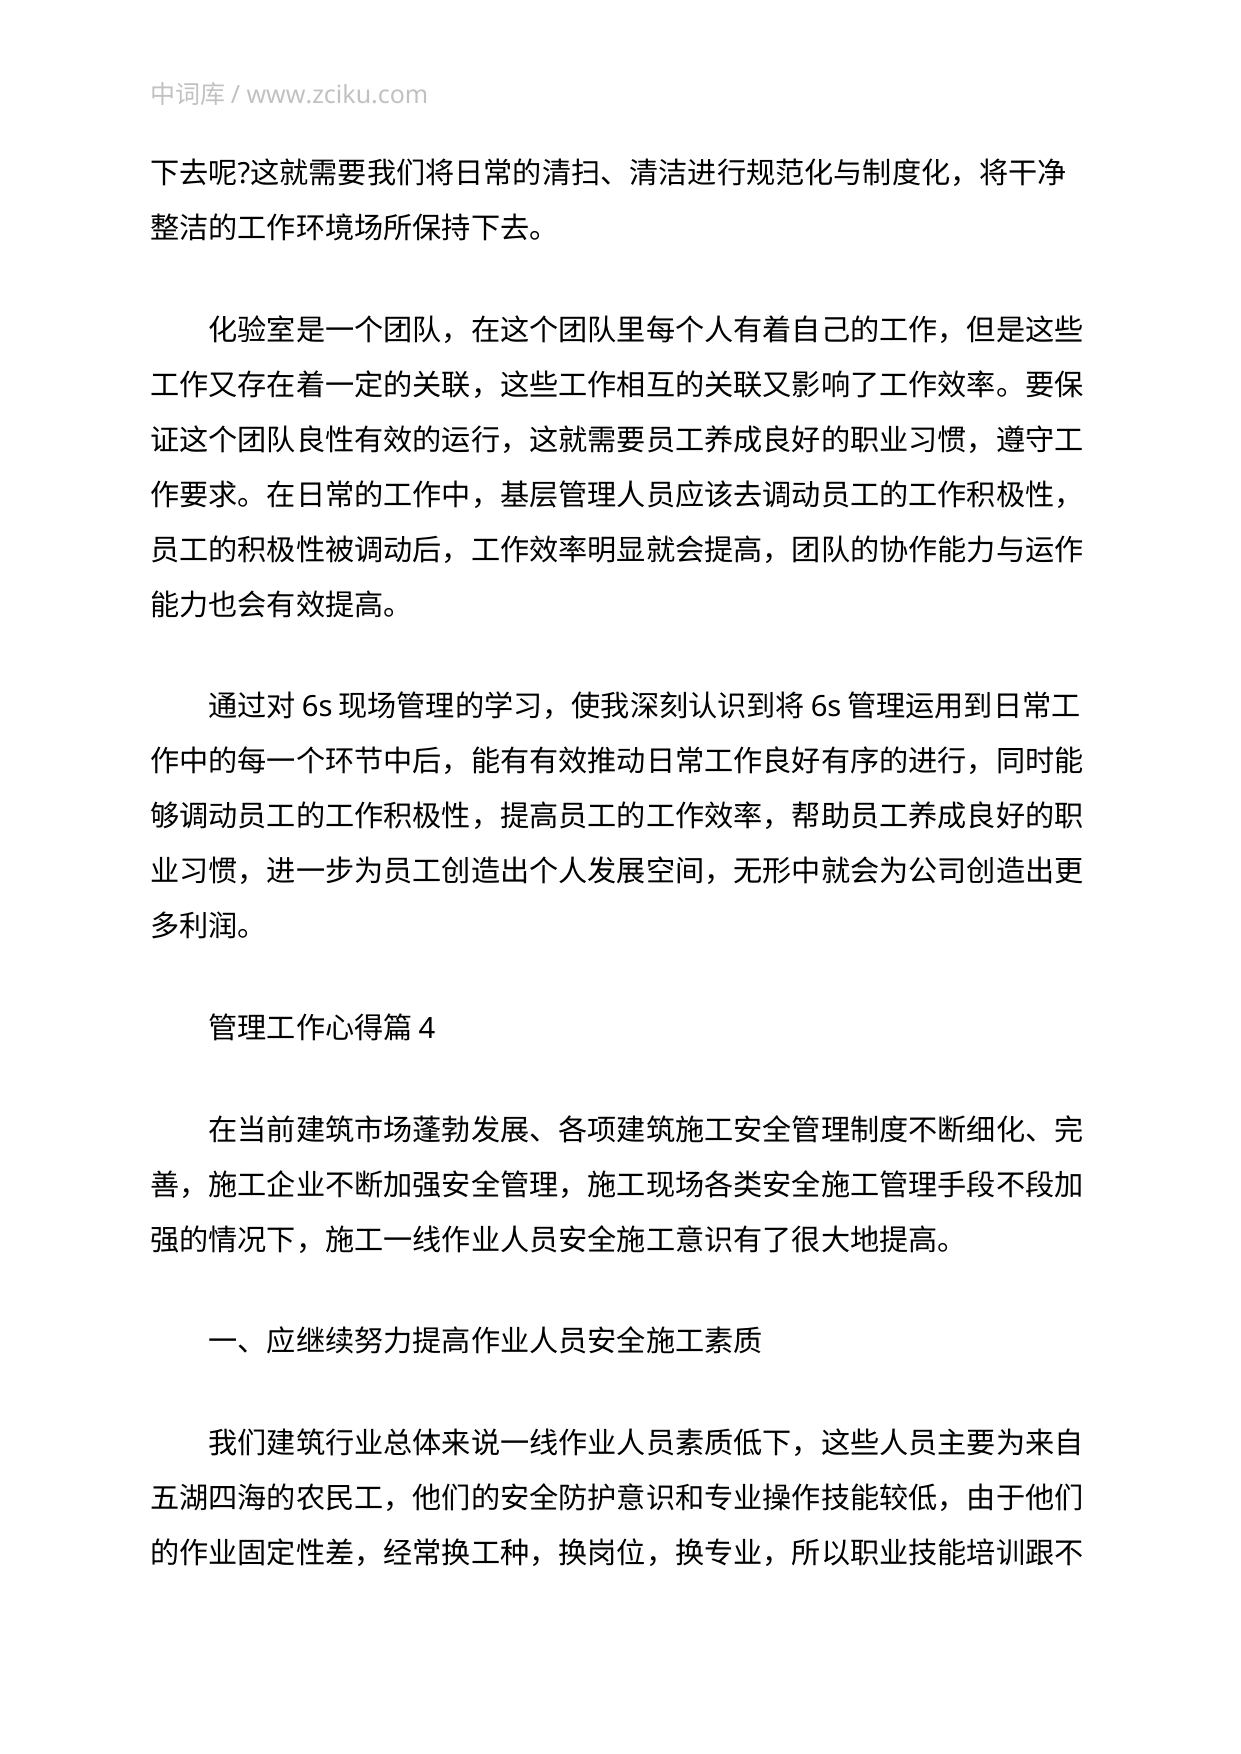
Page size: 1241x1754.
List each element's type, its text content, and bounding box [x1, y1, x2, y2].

text 通过对6s现场管理的学习，使我深刻认识到将6s管理运用到日常工作中的每一个环节中后，能有有效推动日常工作良好有序的进行，同时能够调动员工的工作积极性，提高员工的工作效率，帮助员工养成良好的职业习惯，进一步为员工创造出个人发展空间，无形中就会为公司创造出更多利润。 [150, 683, 1090, 945]
text 管理工作心得篇4 [150, 1004, 1090, 1047]
text 一、应继续努力提高作业人员安全施工素质 [150, 1318, 1090, 1360]
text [150, 1420, 1090, 1572]
text 在当前建筑市场蓬勃发展、各项建筑施工安全管理制度不断细化、完善，施工企业不断加强安全管理，施工现场各类安全施工管理手段不段加强的情况下，施工一线作业人员安全施工意识有了很大地提高。 [150, 1106, 1090, 1258]
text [150, 150, 1090, 247]
text 化验室是一个团队，在这个团队里每个人有着自己的工作，但是这些工作又存在着一定的关联，这些工作相互的关联又影响了工作效率。要保证这个团队良性有效的运行，这就需要员工养成良好的职业习惯，遵守工作要求。在日常的工作中，基层管理人员应该去调动员工的工作积极性，员工的积极性被调动后，工作效率明显就会提高，团队的协作能力与运作能力也会有效提高。 [150, 307, 1090, 623]
